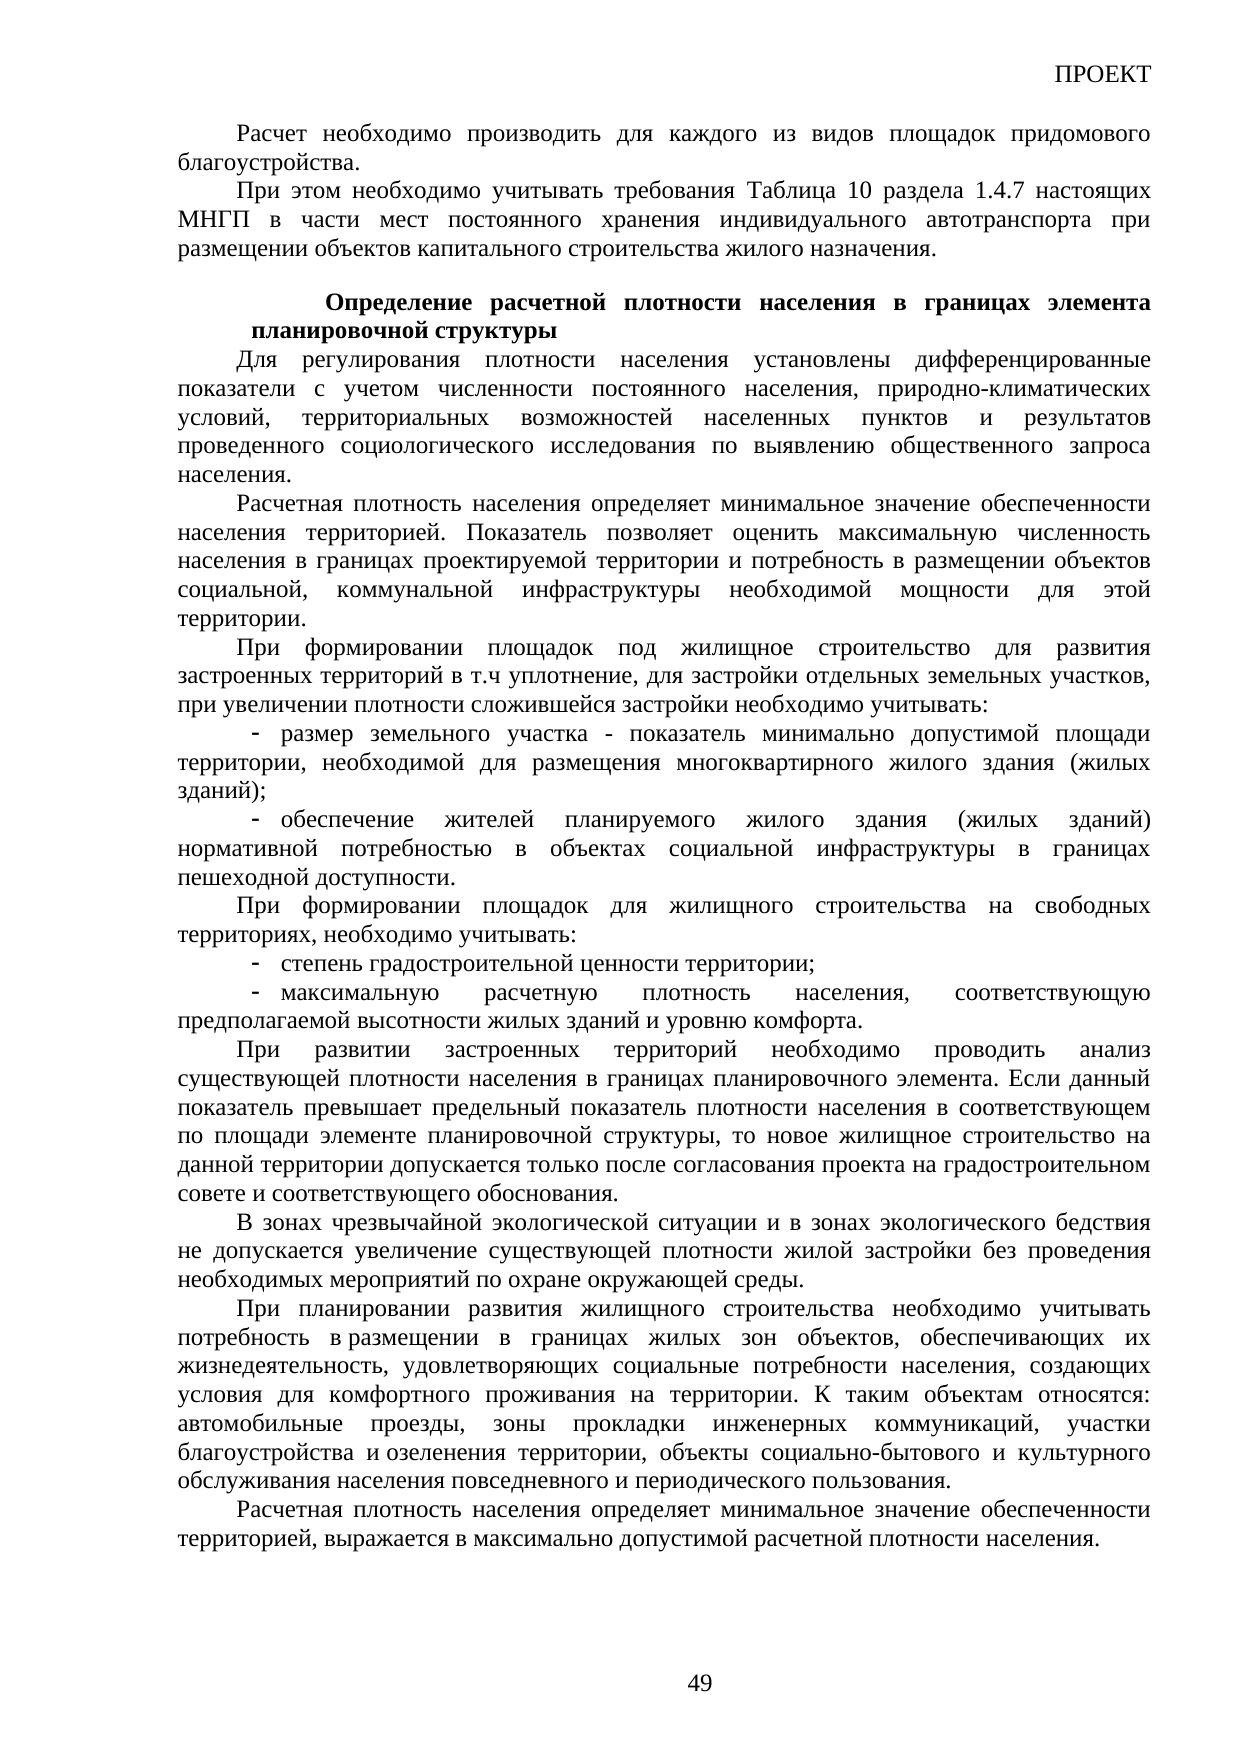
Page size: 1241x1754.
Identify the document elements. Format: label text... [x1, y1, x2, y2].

list максимальную расчетную плотность населения, соответствующую предполагаемой высотности жилых зданий и уровню комфорта. [177, 977, 1152, 1034]
text При формировании площадок для жилищного строительства на свободных территориях, необходимо учитывать: [177, 891, 1152, 948]
text Расчетная плотность населения определяет минимальное значение обеспеченности населения территорией. Показатель позволяет оценить максимальную численность населения в границах проектируемой территории и потребность в размещении объектов социальной, коммунальной инфраструктуры необходимой мощности для этой территории. [177, 488, 1152, 632]
text При развитии застроенных территорий необходимо проводить анализ существующей плотности населения в границах планировочного элемента. Если данный показатель превышает предельный показатель плотности населения в соответствующем по площади элементе планировочной структуры, то новое жилищное строительство на данной территории допускается только после согласования проекта на градостроительном совете и соответствующего обоснования. [177, 1034, 1152, 1207]
text При планировании развития жилищного строительства необходимо учитывать потребность в размещении в границах жилых зон объектов, обеспечивающих их жизнедеятельность, удовлетворяющих социальные потребности населения, создающих условия для комфортного проживания на территории. К таким объектам относятся: автомобильные проезды, зоны прокладки инженерных коммуникаций, участки благоустройства и озеленения территории, объекты социально-бытового и культурного обслуживания населения повседневного и периодического пользования. [177, 1293, 1152, 1494]
list степень градостроительной ценности территории; [177, 948, 1152, 977]
text При формировании площадок под жилищное строительство для развития застроенных территорий в т.ч уплотнение, для застройки отдельных земельных участков, при увеличении плотности сложившейся застройки необходимо учитывать: [177, 632, 1152, 718]
text Расчетная плотность населения определяет минимальное значение обеспеченности территорией, выражается в максимально допустимой расчетной плотности населения. [177, 1494, 1152, 1552]
text Расчет необходимо производить для каждого из видов площадок придомового благоустройства. [177, 118, 1152, 176]
list обеспечение жителей планируемого жилого здания (жилых зданий) нормативной потребностью в объектах социальной инфраструктуры в границах пешеходной доступности. [177, 804, 1152, 891]
text Определение расчетной плотности населения в границах элемента планировочной структуры [251, 287, 1152, 344]
text Для регулирования плотности населения установлены дифференцированные показатели с учетом численности постоянного населения, природно-климатических условий, территориальных возможностей населенных пунктов и результатов проведенного социологического исследования по выявлению общественного запроса населения. [177, 344, 1152, 488]
text В зонах чрезвычайной экологической ситуации и в зонах экологического бедствия не допускается увеличение существующей плотности жилой застройки без проведения необходимых мероприятий по охране окружающей среды. [177, 1207, 1152, 1293]
list размер земельного участка - показатель минимально допустимой площади территории, необходимой для размещения многоквартирного жилого здания (жилых зданий); [177, 718, 1152, 804]
